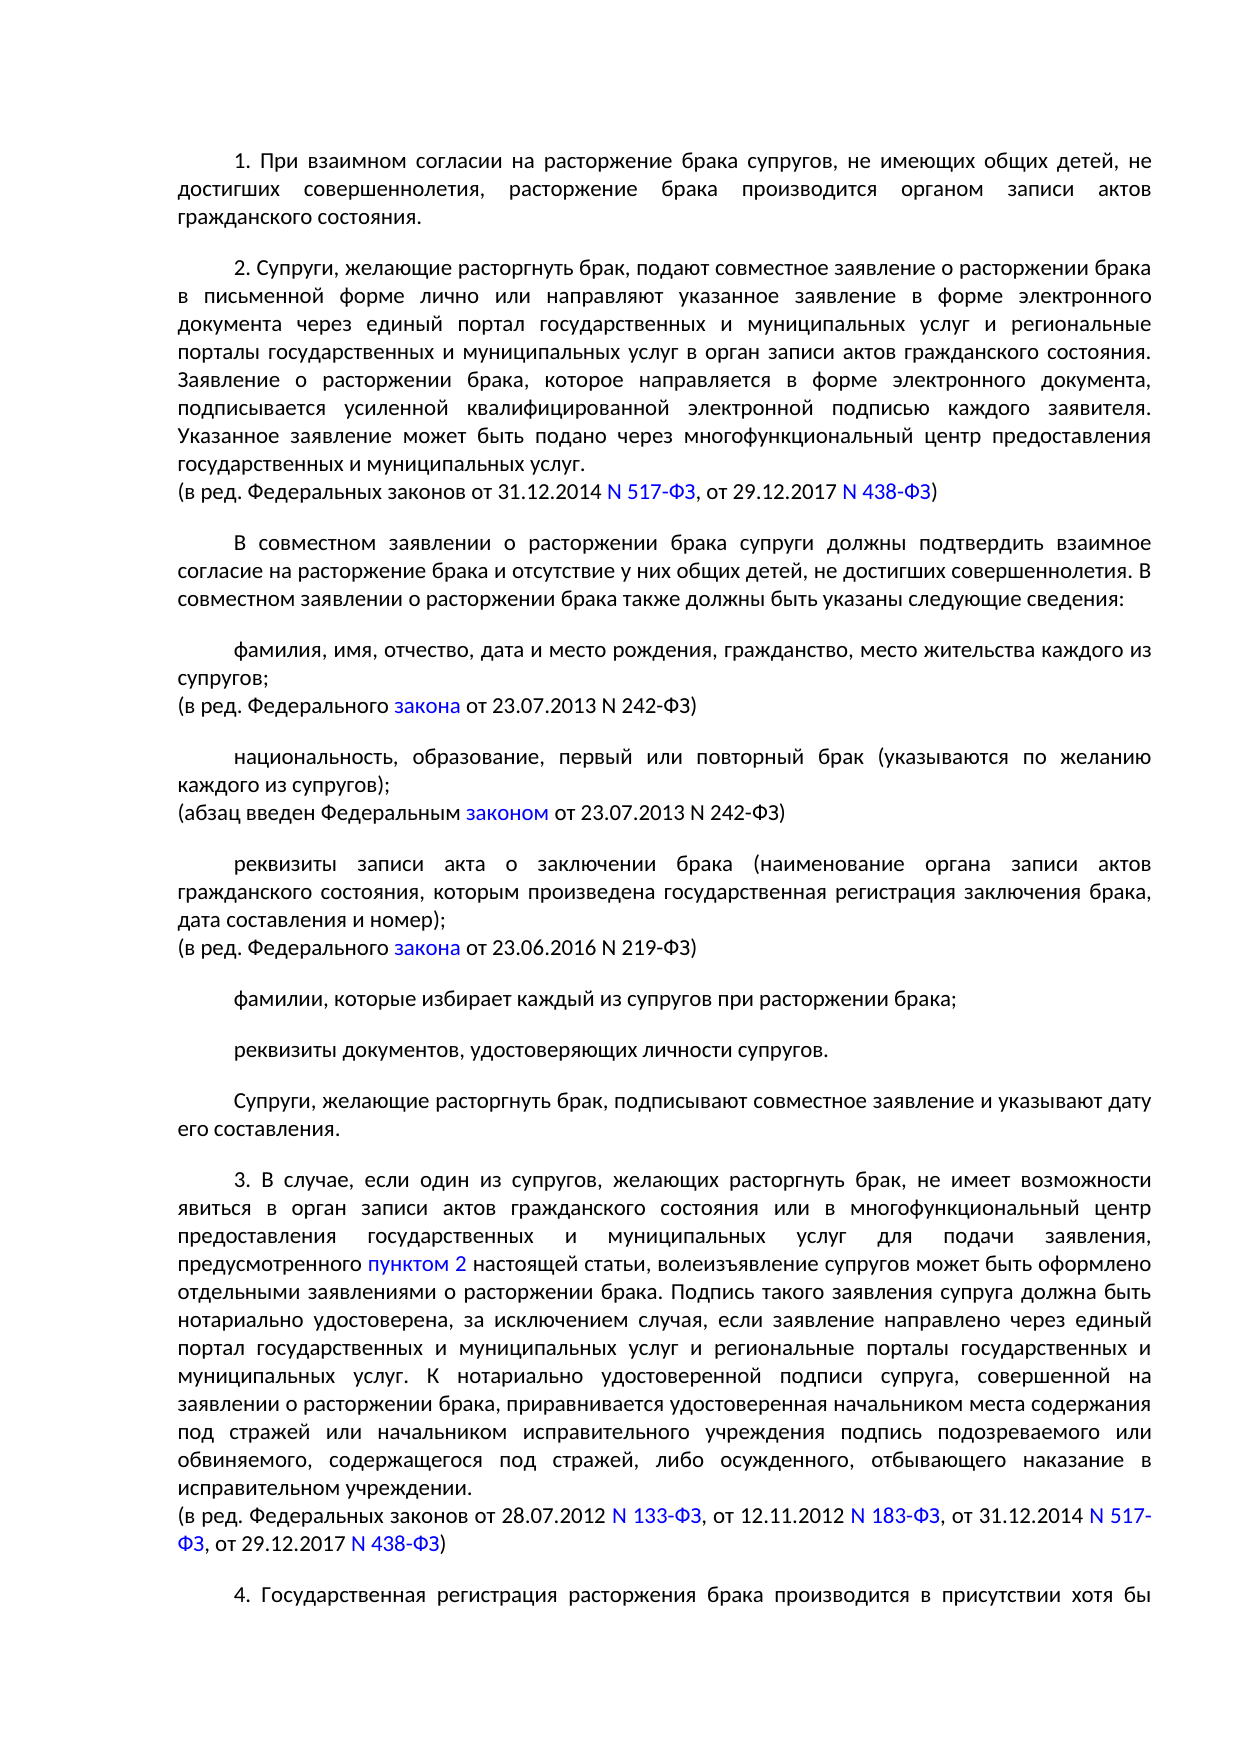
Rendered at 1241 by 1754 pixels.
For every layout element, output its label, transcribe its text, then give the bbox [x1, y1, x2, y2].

text Супруги, желающие расторгнуть брак, подписывают совместное заявление и указывают дату его составления. [177, 1086, 1152, 1142]
text 3. В случае, если один из супругов, желающих расторгнуть брак, не имеет возможности явиться в орган записи актов гражданского состояния или в многофункциональный центр предоставления государственных и муниципальных услуг для подачи заявления, предусмотренного пунктом 2 настоящей статьи, волеизъявление супругов может быть оформлено отдельными заявлениями о расторжении брака. Подпись такого заявления супруга должна быть нотариально удостоверена, за исключением случая, если заявление направлено через единый портал государственных и муниципальных услуг и региональные порталы государственных и муниципальных услуг. К нотариально удостоверенной подписи супруга, совершенной на заявлении о расторжении брака, приравнивается удостоверенная начальником места содержания под стражей или начальником исправительного учреждения подпись подозреваемого или обвиняемого, содержащегося под стражей, либо осужденного, отбывающего наказание в исправительном учреждении. [177, 1165, 1152, 1501]
text В совместном заявлении о расторжении брака супруги должны подтвердить взаимное согласие на расторжение брака и отсутствие у них общих детей, не достигших совершеннолетия. В совместном заявлении о расторжении брака также должны быть указаны следующие сведения: [177, 528, 1152, 612]
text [177, 1580, 1152, 1608]
text (в ред. Федерального закона от 23.07.2013 N 242-ФЗ) [177, 691, 1152, 719]
text реквизиты документов, удостоверяющих личности супругов. [177, 1035, 1152, 1063]
text реквизиты записи акта о заключении брака (наименование органа записи актов гражданского состояния, которым произведена государственная регистрация заключения брака, дата составления и номер); [177, 849, 1152, 933]
text фамилия, имя, отчество, дата и место рождения, гражданство, место жительства каждого из супругов; [177, 635, 1152, 691]
text национальность, образование, первый или повторный брак (указываются по желанию каждого из супругов); [177, 742, 1152, 798]
text (в ред. Федеральных законов от 31.12.2014 N 517-ФЗ, от 29.12.2017 N 438-ФЗ) [177, 477, 1152, 505]
text (абзац введен Федеральным законом от 23.07.2013 N 242-ФЗ) [177, 798, 1152, 826]
text фамилии, которые избирает каждый из супругов при расторжении брака; [177, 984, 1152, 1012]
text (в ред. Федерального закона от 23.06.2016 N 219-ФЗ) [177, 933, 1152, 961]
text 2. Супруги, желающие расторгнуть брак, подают совместное заявление о расторжении брака в письменной форме лично или направляют указанное заявление в форме электронного документа через единый портал государственных и муниципальных услуг и региональные порталы государственных и муниципальных услуг в орган записи актов гражданского состояния. Заявление о расторжении брака, которое направляется в форме электронного документа, подписывается усиленной квалифицированной электронной подписью каждого заявителя. Указанное заявление может быть подано через многофункциональный центр предоставления государственных и муниципальных услуг. [177, 253, 1152, 477]
text (в ред. Федеральных законов от 28.07.2012 N 133-ФЗ, от 12.11.2012 N 183-ФЗ, от 31.12.2014 N 517-ФЗ, от 29.12.2017 N 438-ФЗ) [177, 1501, 1152, 1557]
text 1. При взаимном согласии на расторжение брака супругов, не имеющих общих детей, не достигших совершеннолетия, расторжение брака производится органом записи актов гражданского состояния. [177, 146, 1152, 230]
